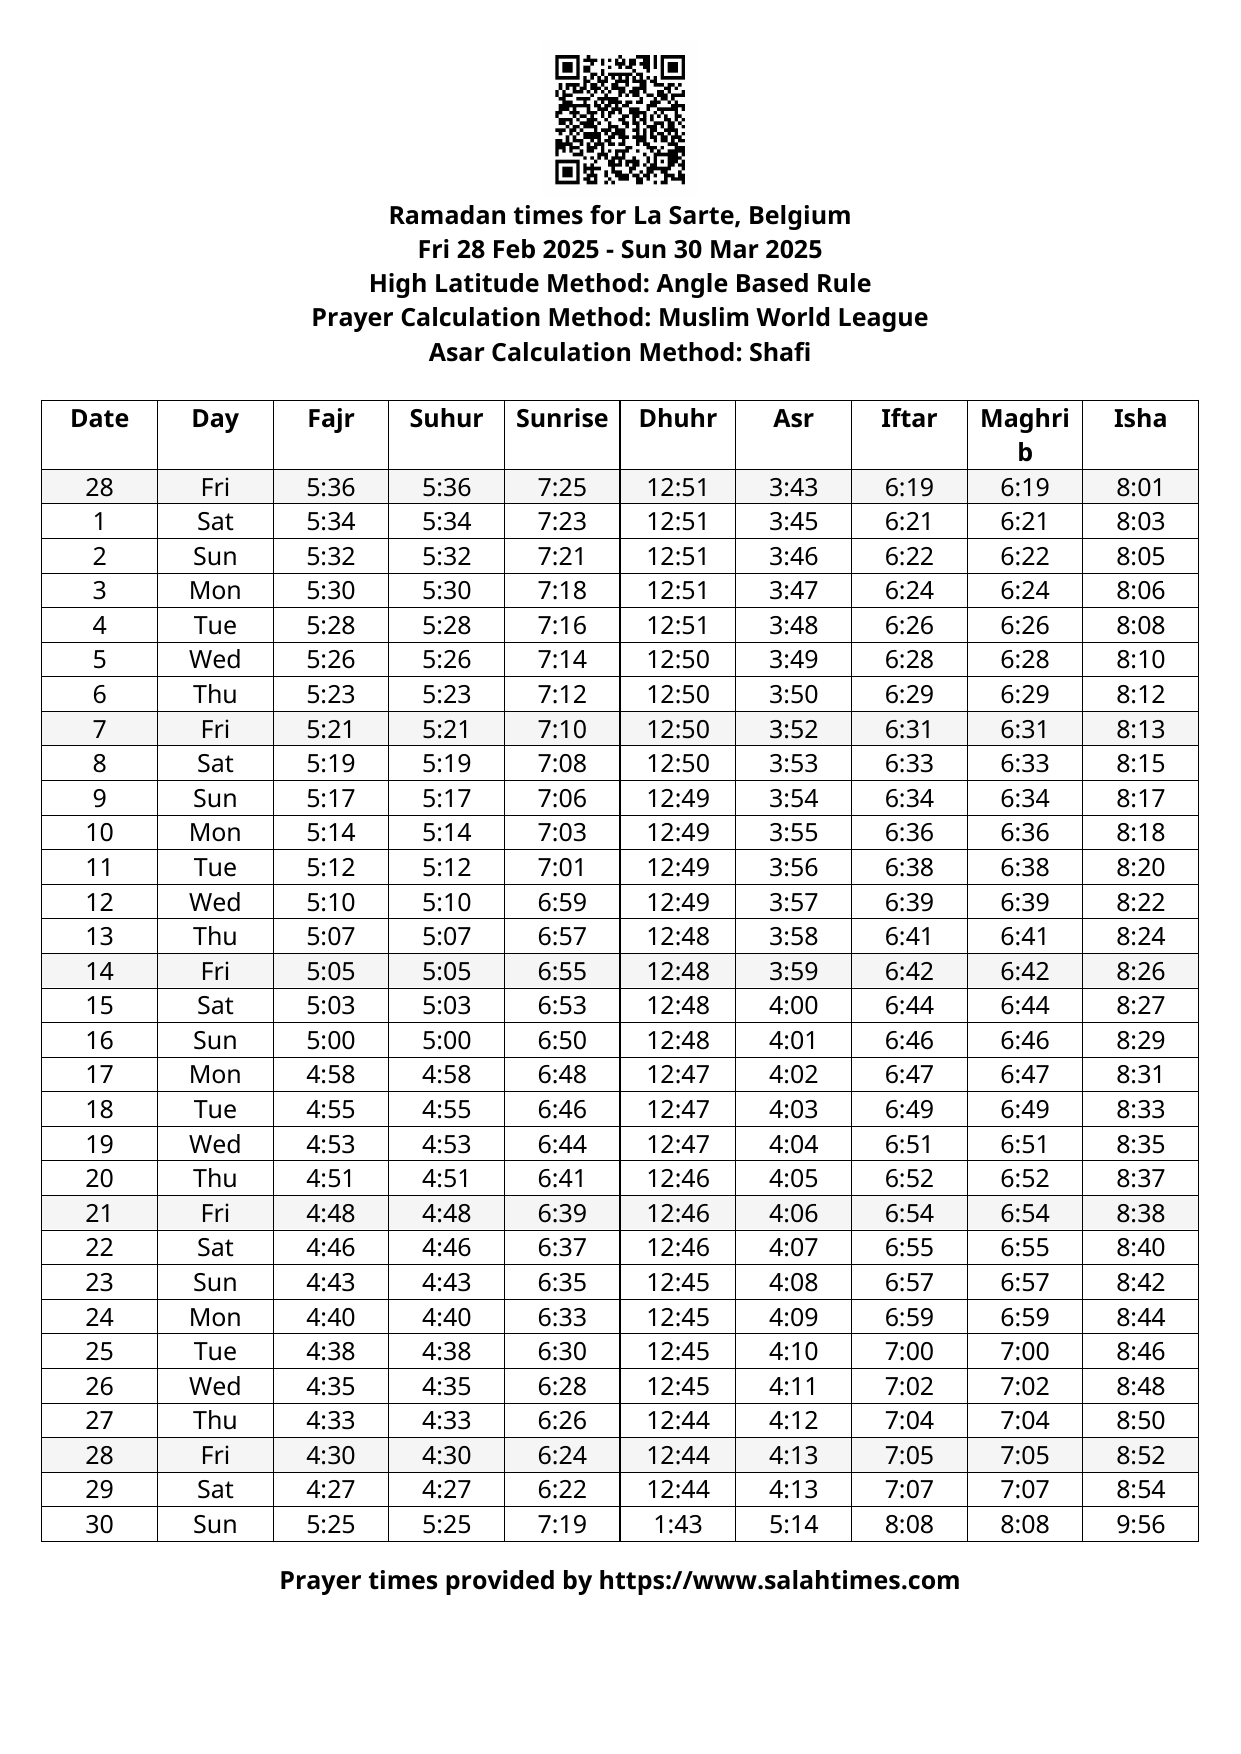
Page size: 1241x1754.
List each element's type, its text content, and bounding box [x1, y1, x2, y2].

table_cell 8:08 [1083, 608, 1198, 642]
table_cell 5:32 [274, 539, 388, 572]
table_cell 6:24 [852, 574, 967, 607]
table_cell 6:26 [505, 1404, 619, 1437]
table_cell 3:43 [736, 470, 851, 503]
table_cell 26 [42, 1369, 157, 1402]
table_cell 8:46 [1083, 1334, 1198, 1368]
table_cell 6:52 [852, 1161, 967, 1195]
table_cell 12:48 [621, 989, 735, 1022]
table_cell 7:07 [852, 1473, 967, 1506]
table_cell 19 [42, 1127, 157, 1160]
table_cell 27 [42, 1404, 157, 1437]
table_header Dhuhr [621, 401, 735, 469]
table_cell 30 [42, 1507, 157, 1541]
table_cell 6:41 [968, 919, 1082, 953]
table_cell 13 [42, 919, 157, 953]
table_cell 22 [42, 1231, 157, 1264]
table_cell 7:00 [852, 1334, 967, 1368]
table_cell 4:58 [389, 1058, 504, 1091]
table_cell 6:59 [968, 1300, 1082, 1333]
table_cell 6:39 [852, 885, 967, 918]
table_cell Wed [158, 1127, 273, 1160]
table_cell 8:13 [1083, 712, 1198, 745]
table_cell 8:50 [1083, 1404, 1198, 1437]
table_header Date [42, 401, 157, 469]
text Asar Calculation Method: Shafi [42, 334, 1198, 368]
table_cell 4:38 [389, 1334, 504, 1368]
table_cell 7:02 [852, 1369, 967, 1402]
table_cell 12:49 [621, 885, 735, 918]
table_cell 11 [42, 850, 157, 884]
table_cell Sat [158, 989, 273, 1022]
table_cell 12:51 [621, 504, 735, 538]
table_cell 5:23 [389, 677, 504, 711]
table_cell 12:45 [621, 1300, 735, 1333]
table_cell 6:33 [505, 1300, 619, 1333]
table_cell 8:38 [1083, 1196, 1198, 1229]
table_cell 4:58 [274, 1058, 388, 1091]
table_cell Sat [158, 504, 273, 538]
table_cell 4:03 [736, 1092, 851, 1126]
table_cell 5 [42, 643, 157, 676]
table_cell 6:24 [968, 574, 1082, 607]
table_cell 12:47 [621, 1058, 735, 1091]
table_cell 6:31 [852, 712, 967, 745]
table_cell 6:51 [852, 1127, 967, 1160]
table_cell 4:11 [736, 1369, 851, 1402]
table_cell 7:04 [968, 1404, 1082, 1437]
table_cell 4:09 [736, 1300, 851, 1333]
table_cell 3:46 [736, 539, 851, 572]
text Prayer times provided by https://www.salahtimes.com [42, 1563, 1198, 1597]
table_cell 4:48 [389, 1196, 504, 1229]
table_cell 4:40 [274, 1300, 388, 1333]
table_cell 12:44 [621, 1473, 735, 1506]
table_cell 7:05 [852, 1438, 967, 1472]
table_cell 8:24 [1083, 919, 1198, 953]
table_cell Mon [158, 816, 273, 849]
table_cell 3:47 [736, 574, 851, 607]
table_cell 3:52 [736, 712, 851, 745]
table_cell 4:35 [389, 1369, 504, 1402]
table_cell 6:41 [852, 919, 967, 953]
table_cell 4:38 [274, 1334, 388, 1368]
text Prayer Calculation Method: Muslim World League [42, 300, 1198, 334]
table_cell 6:33 [852, 746, 967, 780]
table_cell 6:19 [852, 470, 967, 503]
table_cell 4:48 [274, 1196, 388, 1229]
table_cell Sun [158, 781, 273, 814]
table_cell 17 [42, 1058, 157, 1091]
table_cell 4:30 [274, 1438, 388, 1472]
table_cell 12:44 [621, 1404, 735, 1437]
table_cell 4:51 [389, 1161, 504, 1195]
table_cell 5:17 [274, 781, 388, 814]
table_cell 6:57 [505, 919, 619, 953]
table_cell 4:40 [389, 1300, 504, 1333]
table_cell 15 [42, 989, 157, 1022]
table_cell 3:58 [736, 919, 851, 953]
table_cell 5:32 [389, 539, 504, 572]
table_cell Fri [158, 1196, 273, 1229]
table_cell 3:56 [736, 850, 851, 884]
table_cell 4:43 [389, 1265, 504, 1299]
table_cell 8:05 [1083, 539, 1198, 572]
table_cell 24 [42, 1300, 157, 1333]
table_cell 6:44 [968, 989, 1082, 1022]
table_cell Tue [158, 608, 273, 642]
table_cell 28 [42, 1438, 157, 1472]
table_cell 12:49 [621, 850, 735, 884]
table_cell 6:26 [968, 608, 1082, 642]
table_cell Wed [158, 1369, 273, 1402]
table_cell 12:50 [621, 643, 735, 676]
table_cell 4 [42, 608, 157, 642]
table_cell 6:28 [505, 1369, 619, 1402]
table_cell 4:53 [274, 1127, 388, 1160]
table_cell 3:45 [736, 504, 851, 538]
table_cell 29 [42, 1473, 157, 1506]
table_cell 12:51 [621, 574, 735, 607]
table_cell 8:37 [1083, 1161, 1198, 1195]
table_cell 4:33 [274, 1404, 388, 1437]
table_cell 6:51 [968, 1127, 1082, 1160]
table_cell 7:14 [505, 643, 619, 676]
table_cell 1 [42, 504, 157, 538]
table_cell 5:07 [274, 919, 388, 953]
table_cell 12:49 [621, 781, 735, 814]
table_cell 8:20 [1083, 850, 1198, 884]
table_cell 12:47 [621, 1092, 735, 1126]
table_cell 8:03 [1083, 504, 1198, 538]
table_cell 4:07 [736, 1231, 851, 1264]
table_cell 5:14 [274, 816, 388, 849]
table_cell 6:26 [852, 608, 967, 642]
table_cell 6:24 [505, 1438, 619, 1472]
table_cell 6:50 [505, 1023, 619, 1057]
table_cell 5:28 [274, 608, 388, 642]
table_cell 5:28 [389, 608, 504, 642]
table_cell 3:48 [736, 608, 851, 642]
table_cell 4:13 [736, 1473, 851, 1506]
table_cell 5:12 [274, 850, 388, 884]
table_cell 6:21 [852, 504, 967, 538]
table_cell 12:45 [621, 1369, 735, 1402]
table_cell 8:54 [1083, 1473, 1198, 1506]
table_cell 12:51 [621, 539, 735, 572]
table_cell 28 [42, 470, 157, 503]
table_cell 5:05 [389, 954, 504, 987]
table_cell 7:19 [505, 1507, 619, 1541]
table_cell 7:02 [968, 1369, 1082, 1402]
table_cell 12 [42, 885, 157, 918]
table_cell 8 [42, 746, 157, 780]
table_cell 6:22 [968, 539, 1082, 572]
table_cell 5:05 [274, 954, 388, 987]
table_cell Fri [158, 470, 273, 503]
table_cell 8:17 [1083, 781, 1198, 814]
table_cell 5:30 [274, 574, 388, 607]
table_cell 5:23 [274, 677, 388, 711]
table_cell 7:04 [852, 1404, 967, 1437]
table_cell Thu [158, 677, 273, 711]
table_cell Wed [158, 643, 273, 676]
table_cell 5:34 [274, 504, 388, 538]
table_cell 6:49 [852, 1092, 967, 1126]
table_cell 12:46 [621, 1196, 735, 1229]
table_cell 7:16 [505, 608, 619, 642]
table_cell 6:37 [505, 1231, 619, 1264]
table_cell 4:51 [274, 1161, 388, 1195]
table_cell 6:33 [968, 746, 1082, 780]
table_cell Sun [158, 539, 273, 572]
table_cell Sat [158, 1473, 273, 1506]
table_cell 12:47 [621, 1127, 735, 1160]
table_cell 7:00 [968, 1334, 1082, 1368]
table_cell 21 [42, 1196, 157, 1229]
table_cell 5:12 [389, 850, 504, 884]
picture [542, 41, 699, 198]
table_header Sunrise [505, 401, 619, 469]
table_cell 4:35 [274, 1369, 388, 1402]
table_cell 5:25 [389, 1507, 504, 1541]
table_cell 7:21 [505, 539, 619, 572]
table_cell 6:55 [852, 1231, 967, 1264]
table_cell 8:27 [1083, 989, 1198, 1022]
table_cell 7:01 [505, 850, 619, 884]
table_cell Thu [158, 919, 273, 953]
table_cell Sat [158, 746, 273, 780]
table_cell 20 [42, 1161, 157, 1195]
table_cell 3:50 [736, 677, 851, 711]
table_cell 6 [42, 677, 157, 711]
table_cell 8:52 [1083, 1438, 1198, 1472]
table_cell Sun [158, 1023, 273, 1057]
table_cell 5:19 [274, 746, 388, 780]
table_cell 7:23 [505, 504, 619, 538]
table_cell Fri [158, 712, 273, 745]
table_cell 3:55 [736, 816, 851, 849]
table_cell 7:25 [505, 470, 619, 503]
table_cell 3 [42, 574, 157, 607]
table_cell 5:03 [274, 989, 388, 1022]
table_cell 4:06 [736, 1196, 851, 1229]
table_cell 6:38 [968, 850, 1082, 884]
table_header Asr [736, 401, 851, 469]
table_cell 6:28 [852, 643, 967, 676]
table_cell 6:48 [505, 1058, 619, 1091]
table_cell 5:30 [389, 574, 504, 607]
table_header Fajr [274, 401, 388, 469]
table_cell 4:13 [736, 1438, 851, 1472]
table_cell Mon [158, 1058, 273, 1091]
table_cell 5:19 [389, 746, 504, 780]
table_cell 5:21 [389, 712, 504, 745]
table_cell 6:54 [968, 1196, 1082, 1229]
table_cell 3:57 [736, 885, 851, 918]
table_cell 6:36 [968, 816, 1082, 849]
table_cell 6:42 [968, 954, 1082, 987]
table_cell 5:34 [389, 504, 504, 538]
table_cell 5:14 [736, 1507, 851, 1541]
table_cell 12:50 [621, 746, 735, 780]
table_cell Sat [158, 1231, 273, 1264]
table_cell 8:31 [1083, 1058, 1198, 1091]
table_cell 8:42 [1083, 1265, 1198, 1299]
table_cell 6:38 [852, 850, 967, 884]
table_header Day [158, 401, 273, 469]
table_cell 6:29 [968, 677, 1082, 711]
table_cell 4:46 [274, 1231, 388, 1264]
table_cell 6:34 [968, 781, 1082, 814]
table_header Iftar [852, 401, 967, 469]
table_cell 5:10 [389, 885, 504, 918]
table_cell 4:04 [736, 1127, 851, 1160]
table_cell 6:44 [505, 1127, 619, 1160]
table_header Suhur [389, 401, 504, 469]
table_cell 12:45 [621, 1334, 735, 1368]
table_cell 8:06 [1083, 574, 1198, 607]
table_cell 12:46 [621, 1231, 735, 1264]
table_cell 8:48 [1083, 1369, 1198, 1402]
table_cell 6:22 [505, 1473, 619, 1506]
table_cell 6:59 [505, 885, 619, 918]
table_cell 4:27 [389, 1473, 504, 1506]
table_cell 4:55 [389, 1092, 504, 1126]
table_cell 8:22 [1083, 885, 1198, 918]
table_cell 6:52 [968, 1161, 1082, 1195]
table_cell 8:44 [1083, 1300, 1198, 1333]
table_cell 5:14 [389, 816, 504, 849]
table_cell 18 [42, 1092, 157, 1126]
table_cell 8:08 [852, 1507, 967, 1541]
table_cell 5:26 [274, 643, 388, 676]
table_cell 6:22 [852, 539, 967, 572]
table_cell 6:30 [505, 1334, 619, 1368]
text High Latitude Method: Angle Based Rule [42, 266, 1198, 300]
table_cell 12:44 [621, 1438, 735, 1472]
table_cell 6:34 [852, 781, 967, 814]
table_cell 4:05 [736, 1161, 851, 1195]
table_cell 8:01 [1083, 470, 1198, 503]
table_cell Thu [158, 1404, 273, 1437]
text Fri 28 Feb 2025 - Sun 30 Mar 2025 [42, 232, 1198, 266]
table_cell 6:41 [505, 1161, 619, 1195]
table_cell 6:49 [968, 1092, 1082, 1126]
table_cell Mon [158, 574, 273, 607]
table_cell 7:08 [505, 746, 619, 780]
table_cell 8:15 [1083, 746, 1198, 780]
table_cell 3:59 [736, 954, 851, 987]
table_cell 4:10 [736, 1334, 851, 1368]
table_cell 7:18 [505, 574, 619, 607]
table_cell 7:03 [505, 816, 619, 849]
table_cell 8:10 [1083, 643, 1198, 676]
table_cell 4:12 [736, 1404, 851, 1437]
table_cell 8:12 [1083, 677, 1198, 711]
table_cell 6:59 [852, 1300, 967, 1333]
table_cell Thu [158, 1161, 273, 1195]
table_cell Tue [158, 1334, 273, 1368]
table_cell 3:53 [736, 746, 851, 780]
table_cell 4:00 [736, 989, 851, 1022]
table_cell 6:31 [968, 712, 1082, 745]
table_cell 5:21 [274, 712, 388, 745]
table_cell 6:47 [852, 1058, 967, 1091]
table_cell 7:12 [505, 677, 619, 711]
table_cell 6:29 [852, 677, 967, 711]
table_cell 3:49 [736, 643, 851, 676]
table_cell 6:57 [968, 1265, 1082, 1299]
table_cell 6:54 [852, 1196, 967, 1229]
table_cell 8:08 [968, 1507, 1082, 1541]
table_cell 4:08 [736, 1265, 851, 1299]
table_cell 7 [42, 712, 157, 745]
table_cell 8:40 [1083, 1231, 1198, 1264]
text Ramadan times for La Sarte, Belgium [42, 198, 1198, 232]
table_cell 5:03 [389, 989, 504, 1022]
table_cell 6:28 [968, 643, 1082, 676]
table_cell 5:17 [389, 781, 504, 814]
table_cell 4:55 [274, 1092, 388, 1126]
table_cell 6:36 [852, 816, 967, 849]
table_cell 3:54 [736, 781, 851, 814]
table_cell Sun [158, 1265, 273, 1299]
table_cell 12:51 [621, 470, 735, 503]
table_cell 6:57 [852, 1265, 967, 1299]
table_cell 7:05 [968, 1438, 1082, 1472]
table_cell 7:07 [968, 1473, 1082, 1506]
table_cell 2 [42, 539, 157, 572]
table_cell 4:43 [274, 1265, 388, 1299]
table_cell 4:33 [389, 1404, 504, 1437]
table_cell Mon [158, 1300, 273, 1333]
table_cell 12:45 [621, 1265, 735, 1299]
table_cell 5:00 [389, 1023, 504, 1057]
table_cell 25 [42, 1334, 157, 1368]
table_cell 4:01 [736, 1023, 851, 1057]
table_cell 10 [42, 816, 157, 849]
table_cell 5:10 [274, 885, 388, 918]
table_cell 9 [42, 781, 157, 814]
table_header Isha [1083, 401, 1198, 469]
table_cell 4:27 [274, 1473, 388, 1506]
table_cell 4:30 [389, 1438, 504, 1472]
table_cell 5:00 [274, 1023, 388, 1057]
table_cell 12:48 [621, 919, 735, 953]
table_cell 14 [42, 954, 157, 987]
table_cell 9:56 [1083, 1507, 1198, 1541]
table_cell Fri [158, 954, 273, 987]
table_cell 12:48 [621, 954, 735, 987]
table_cell 1:43 [621, 1507, 735, 1541]
table_cell 6:46 [852, 1023, 967, 1057]
table_cell 16 [42, 1023, 157, 1057]
table_cell 6:46 [968, 1023, 1082, 1057]
table_cell 12:48 [621, 1023, 735, 1057]
table_cell 6:47 [968, 1058, 1082, 1091]
table_cell 4:46 [389, 1231, 504, 1264]
table_cell 8:35 [1083, 1127, 1198, 1160]
table_cell 6:46 [505, 1092, 619, 1126]
table_cell 12:50 [621, 712, 735, 745]
table_cell 7:06 [505, 781, 619, 814]
table_cell 6:39 [968, 885, 1082, 918]
table_cell 4:02 [736, 1058, 851, 1091]
table_cell Wed [158, 885, 273, 918]
table_cell Tue [158, 850, 273, 884]
table_header Maghrib [968, 401, 1082, 469]
table_cell 6:39 [505, 1196, 619, 1229]
table_cell 6:55 [968, 1231, 1082, 1264]
table_cell 6:35 [505, 1265, 619, 1299]
table_cell 23 [42, 1265, 157, 1299]
table_cell 4:53 [389, 1127, 504, 1160]
table_cell 6:42 [852, 954, 967, 987]
table_cell 8:26 [1083, 954, 1198, 987]
table_cell 7:10 [505, 712, 619, 745]
table_cell 8:29 [1083, 1023, 1198, 1057]
table_cell 6:53 [505, 989, 619, 1022]
table_cell 5:36 [274, 470, 388, 503]
table_cell 6:44 [852, 989, 967, 1022]
table_cell 8:33 [1083, 1092, 1198, 1126]
table_cell 6:21 [968, 504, 1082, 538]
table_cell 5:25 [274, 1507, 388, 1541]
table_cell 6:19 [968, 470, 1082, 503]
table_cell 5:07 [389, 919, 504, 953]
table_cell 6:55 [505, 954, 619, 987]
table_cell 5:36 [389, 470, 504, 503]
table_cell 5:26 [389, 643, 504, 676]
table_cell 12:49 [621, 816, 735, 849]
table_cell 12:46 [621, 1161, 735, 1195]
table_cell Sun [158, 1507, 273, 1541]
table_cell Fri [158, 1438, 273, 1472]
table_cell 8:18 [1083, 816, 1198, 849]
table_cell Tue [158, 1092, 273, 1126]
table_cell 12:51 [621, 608, 735, 642]
table_cell 12:50 [621, 677, 735, 711]
